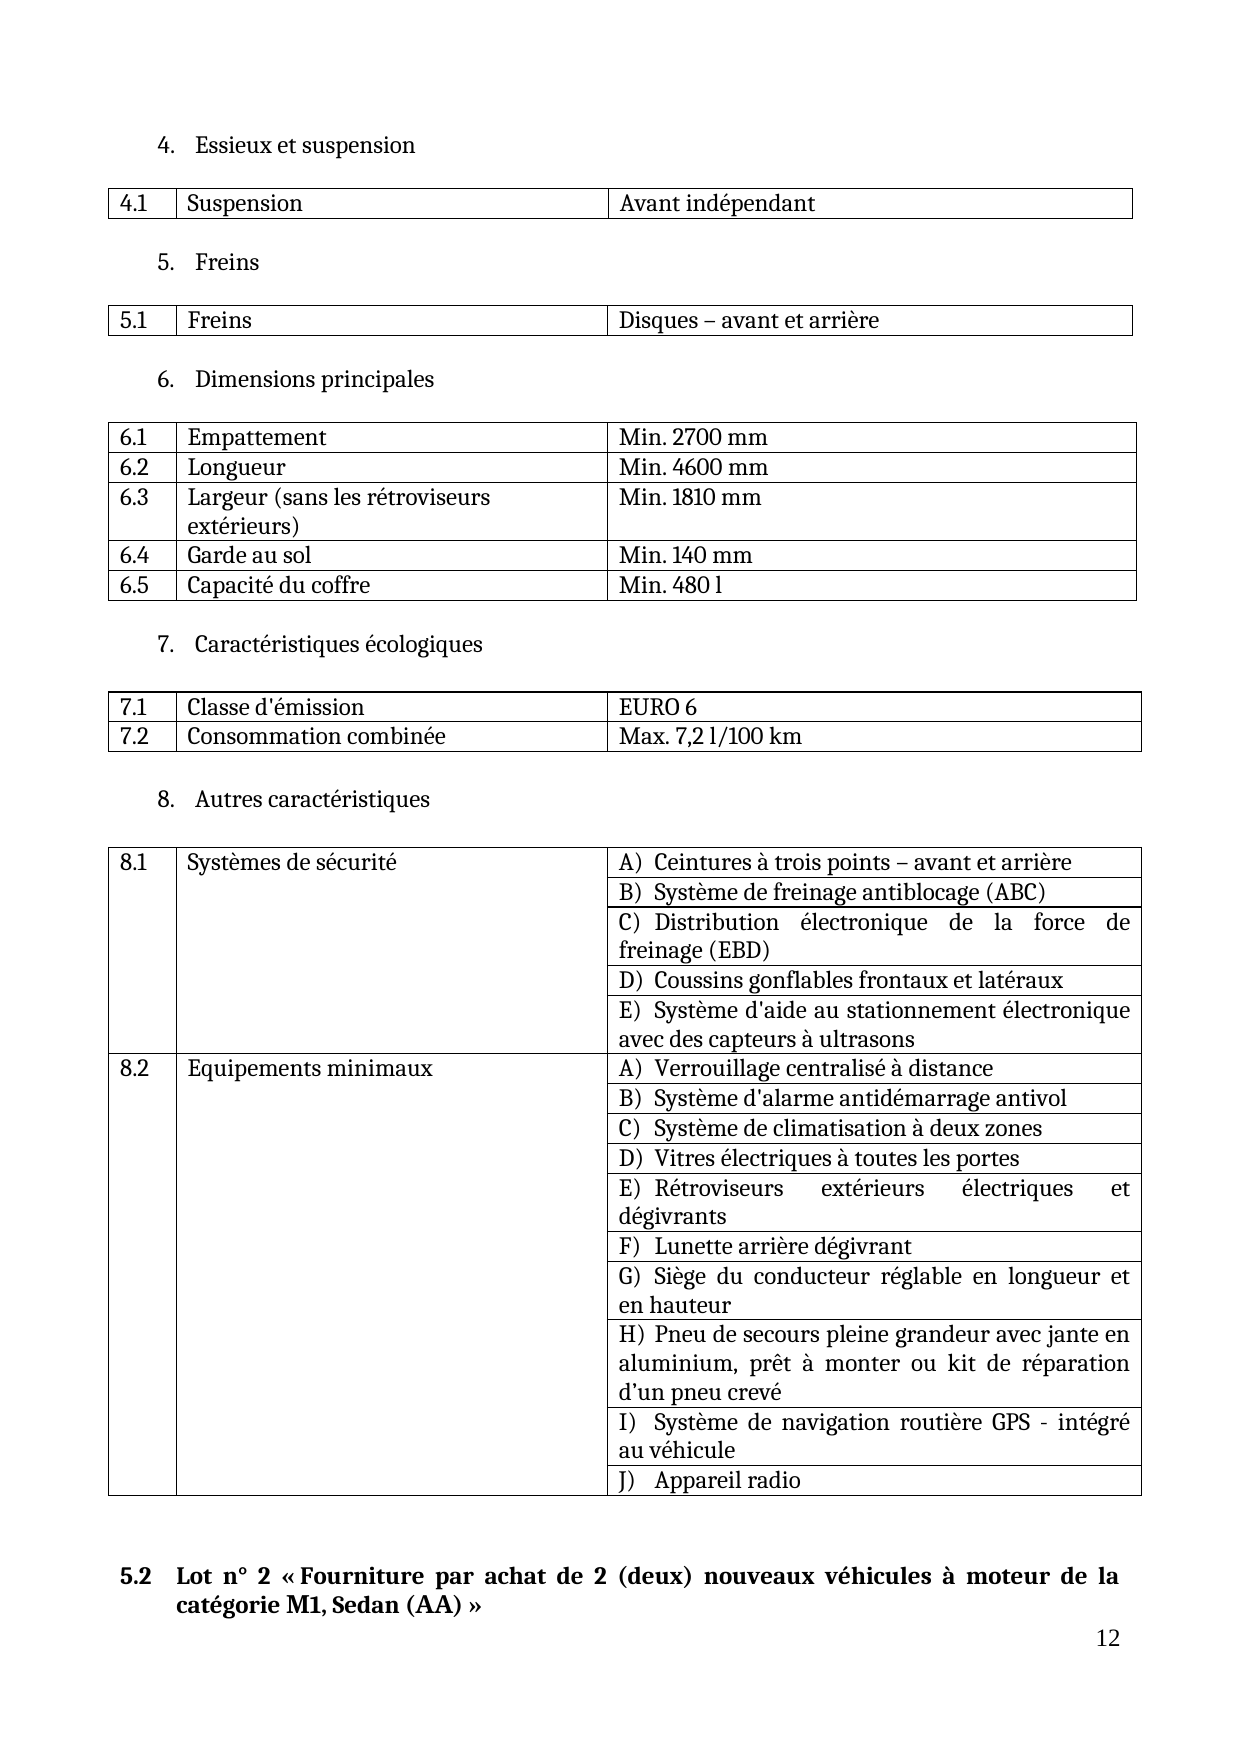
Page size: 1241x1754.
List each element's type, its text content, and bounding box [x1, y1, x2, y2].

list Caractéristiques écologiques [157, 630, 1120, 658]
table_cell Appareil radio [608, 1466, 1141, 1495]
table_cell Largeur (sans les rétroviseurs extérieurs) [177, 483, 607, 540]
table_header Systèmes de sécurité [177, 848, 607, 1053]
table_cell Longueur [177, 453, 607, 482]
table_header 4.1 [109, 189, 176, 218]
table_header Avant indépendant [609, 189, 1132, 218]
table_cell Système de climatisation à deux zones [608, 1114, 1141, 1143]
table_header Ceintures à trois points – avant et arrière [608, 848, 1141, 877]
table_cell Max. 7,2 l/100 km [608, 722, 1141, 751]
table_cell 6.4 [109, 541, 176, 570]
table_cell Système d'alarme antidémarrage antivol [608, 1084, 1141, 1113]
table_cell Min. 480 l [608, 571, 1136, 600]
table_header Disques – avant et arrière [608, 306, 1132, 335]
table_cell Vitres électriques à toutes les portes [608, 1144, 1141, 1172]
table_header Empattement [177, 423, 607, 452]
list Lot n° 2 « Fourniture par achat de 2 (deux) nouveaux véhicules à moteur de la catégorie М1, Sedan (АА) » [120, 1562, 1120, 1619]
table_cell Capacité du coffre [177, 571, 607, 600]
table_cell 6.2 [109, 453, 176, 482]
table_cell Distribution électronique de la force de freinage (EBD) [608, 908, 1141, 965]
table_cell Lunette arrière dégivrant [608, 1232, 1141, 1261]
table_cell Consommation combinée [177, 722, 607, 751]
table_cell Pneu de secours pleine grandeur avec jante en aluminium, prêt à monter ou kit de réparation d’un pneu crevé [608, 1320, 1141, 1407]
table_cell 6.5 [109, 571, 176, 600]
list Dimensions principales [157, 365, 1120, 393]
table_header 6.1 [109, 423, 176, 452]
table_cell Système d'aide au stationnement électronique avec des capteurs à ultrasons [608, 996, 1141, 1053]
table_header 7.1 [109, 693, 176, 721]
table_header Classe d'émission [177, 693, 607, 721]
table_header 5.1 [109, 306, 176, 335]
table_cell Siège du conducteur réglable en longueur et en hauteur [608, 1262, 1141, 1319]
table_header Freins [177, 306, 607, 335]
table_header 8.1 [109, 848, 176, 1053]
table_cell Système de navigation routière GPS - intégré au véhicule [608, 1408, 1141, 1465]
table_cell Min. 4600 mm [608, 453, 1136, 482]
table_cell Coussins gonflables frontaux et latéraux [608, 966, 1141, 995]
list Autres caractéristiques [157, 785, 1120, 814]
table_cell Garde au sol [177, 541, 607, 570]
table_cell 7.2 [109, 722, 176, 751]
table_cell Min. 1810 mm [608, 483, 1136, 540]
table_cell Verrouillage centralisé à distance [608, 1054, 1141, 1083]
table_cell Equipements minimaux [177, 1054, 607, 1495]
table_header EURO 6 [608, 693, 1141, 721]
table_cell 8.2 [109, 1054, 176, 1495]
list Essieux et suspension [157, 131, 1120, 159]
table_cell Rétroviseurs extérieurs électriques et dégivrants [608, 1174, 1141, 1231]
table_header Suspension [177, 189, 608, 218]
table_cell Min. 140 mm [608, 541, 1136, 570]
table_cell Système de freinage antiblocage (ABC) [608, 878, 1141, 906]
table_cell 6.3 [109, 483, 176, 540]
table_header Min. 2700 mm [608, 423, 1136, 452]
list Freins [157, 248, 1120, 276]
